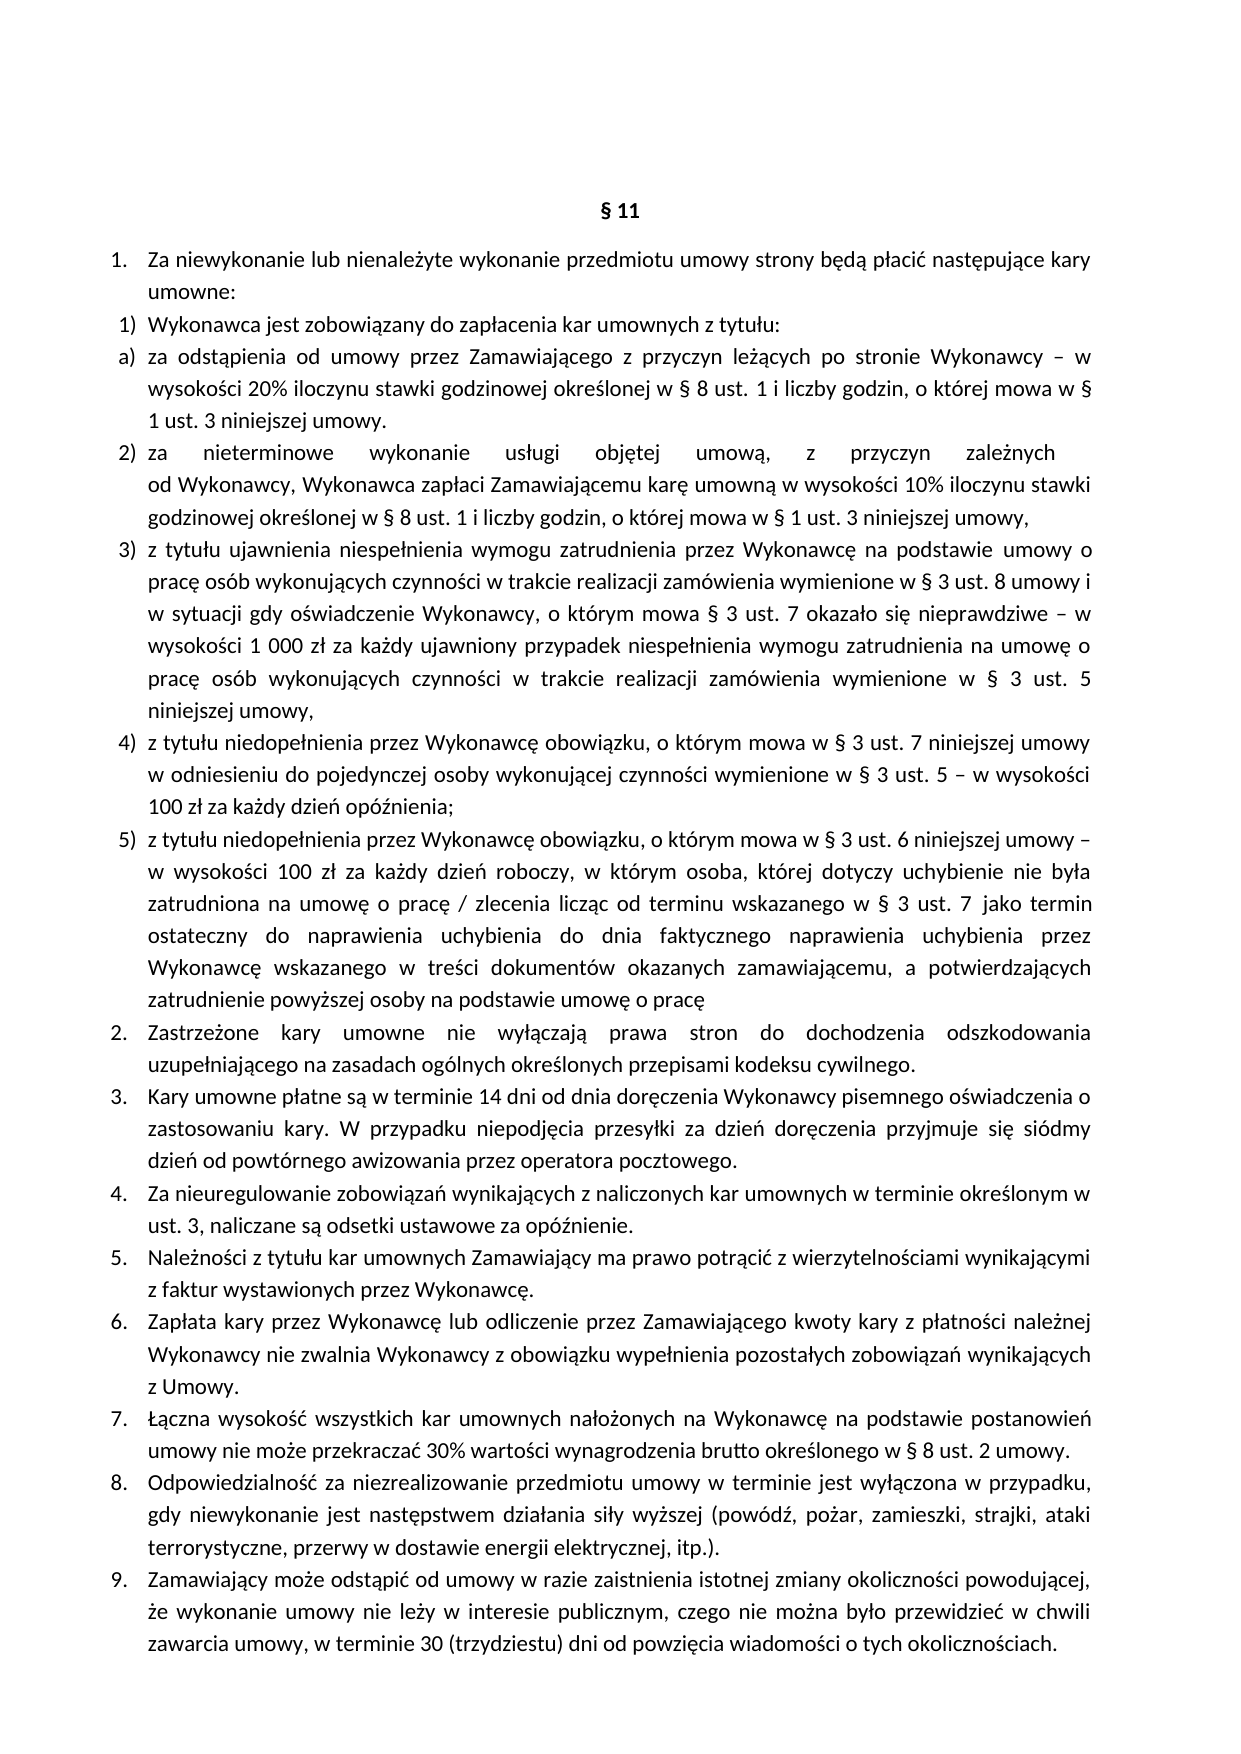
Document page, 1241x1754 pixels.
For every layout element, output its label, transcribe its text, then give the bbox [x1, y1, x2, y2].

list Zamawiający może odstąpić od umowy w razie zaistnienia istotnej zmiany okoliczności powodującej, że wykonanie umowy nie leży w interesie publicznym, czego nie można było przewidzieć w chwili zawarcia umowy, w terminie 30 (trzydziestu) dni od powzięcia wiadomości o tych okolicznościach. [110, 1565, 1093, 1657]
list za nieterminowe wykonanie usługi objętej umową, z przyczyn zależnych od Wykonawcy, Wykonawca zapłaci Zamawiającemu karę umowną w wysokości 10% iloczynu stawki godzinowej określonej w § 8 ust. 1 i liczby godzin, o której mowa w § 1 ust. 3 niniejszej umowy, [118, 438, 1093, 531]
list Należności z tytułu kar umownych Zamawiający ma prawo potrącić z wierzytelnościami wynikającymi z faktur wystawionych przez Wykonawcę. [110, 1243, 1093, 1303]
list Za niewykonanie lub nienależyte wykonanie przedmiotu umowy strony będą płacić następujące kary umowne: [110, 245, 1093, 306]
list Łączna wysokość wszystkich kar umownych nałożonych na Wykonawcę na podstawie postanowień umowy nie może przekraczać 30% wartości wynagrodzenia brutto określonego w § 8 ust. 2 umowy. [110, 1404, 1093, 1464]
list z tytułu ujawnienia niespełnienia wymogu zatrudnienia przez Wykonawcę na podstawie umowy o pracę osób wykonujących czynności w trakcie realizacji zamówienia wymienione w § 3 ust. 8 umowy i w sytuacji gdy oświadczenie Wykonawcy, o którym mowa § 3 ust. 7 okazało się nieprawdziwe – w wysokości 1 000 zł za każdy ujawniony przypadek niespełnienia wymogu zatrudnienia na umowę o pracę osób wykonujących czynności w trakcie realizacji zamówienia wymienione w § 3 ust. 5 niniejszej umowy, [118, 535, 1093, 724]
list za odstąpienia od umowy przez Zamawiającego z przyczyn leżących po stronie Wykonawcy – w wysokości 20% iloczynu stawki godzinowej określonej w § 8 ust. 1 i liczby godzin, o której mowa w § 1 ust. 3 niniejszej umowy. [118, 342, 1093, 434]
list z tytułu niedopełnienia przez Wykonawcę obowiązku, o którym mowa w § 3 ust. 7 niniejszej umowy w odniesieniu do pojedynczej osoby wykonującej czynności wymienione w § 3 ust. 5 – w wysokości 100 zł za każdy dzień opóźnienia; [118, 728, 1093, 821]
list Za nieuregulowanie zobowiązań wynikających z naliczonych kar umownych w terminie określonym w ust. 3, naliczane są odsetki ustawowe za opóźnienie. [110, 1179, 1093, 1239]
list Kary umowne płatne są w terminie 14 dni od dnia doręczenia Wykonawcy pisemnego oświadczenia o zastosowaniu kary. W przypadku niepodjęcia przesyłki za dzień doręczenia przyjmuje się siódmy dzień od powtórnego awizowania przez operatora pocztowego. [110, 1082, 1093, 1174]
text § 11 [148, 196, 1093, 224]
list Wykonawca jest zobowiązany do zapłacenia kar umownych z tytułu: [118, 310, 1093, 338]
list Zapłata kary przez Wykonawcę lub odliczenie przez Zamawiającego kwoty kary z płatności należnej Wykonawcy nie zwalnia Wykonawcy z obowiązku wypełnienia pozostałych zobowiązań wynikających z Umowy. [110, 1307, 1093, 1400]
list z tytułu niedopełnienia przez Wykonawcę obowiązku, o którym mowa w § 3 ust. 6 niniejszej umowy – w wysokości 100 zł za każdy dzień roboczy, w którym osoba, której dotyczy uchybienie nie była zatrudniona na umowę o pracę / zlecenia licząc od terminu wskazanego w § 3 ust. 7 jako termin ostateczny do naprawienia uchybienia do dnia faktycznego naprawienia uchybienia przez Wykonawcę wskazanego w treści dokumentów okazanych zamawiającemu, a potwierdzających zatrudnienie powyższej osoby na podstawie umowę o pracę [118, 825, 1093, 1014]
list Zastrzeżone kary umowne nie wyłączają prawa stron do dochodzenia odszkodowania uzupełniającego na zasadach ogólnych określonych przepisami kodeksu cywilnego. [110, 1018, 1093, 1078]
list Odpowiedzialność za niezrealizowanie przedmiotu umowy w terminie jest wyłączona w przypadku, gdy niewykonanie jest następstwem działania siły wyższej (powódź, pożar, zamieszki, strajki, ataki terrorystyczne, przerwy w dostawie energii elektrycznej, itp.). [110, 1468, 1093, 1561]
